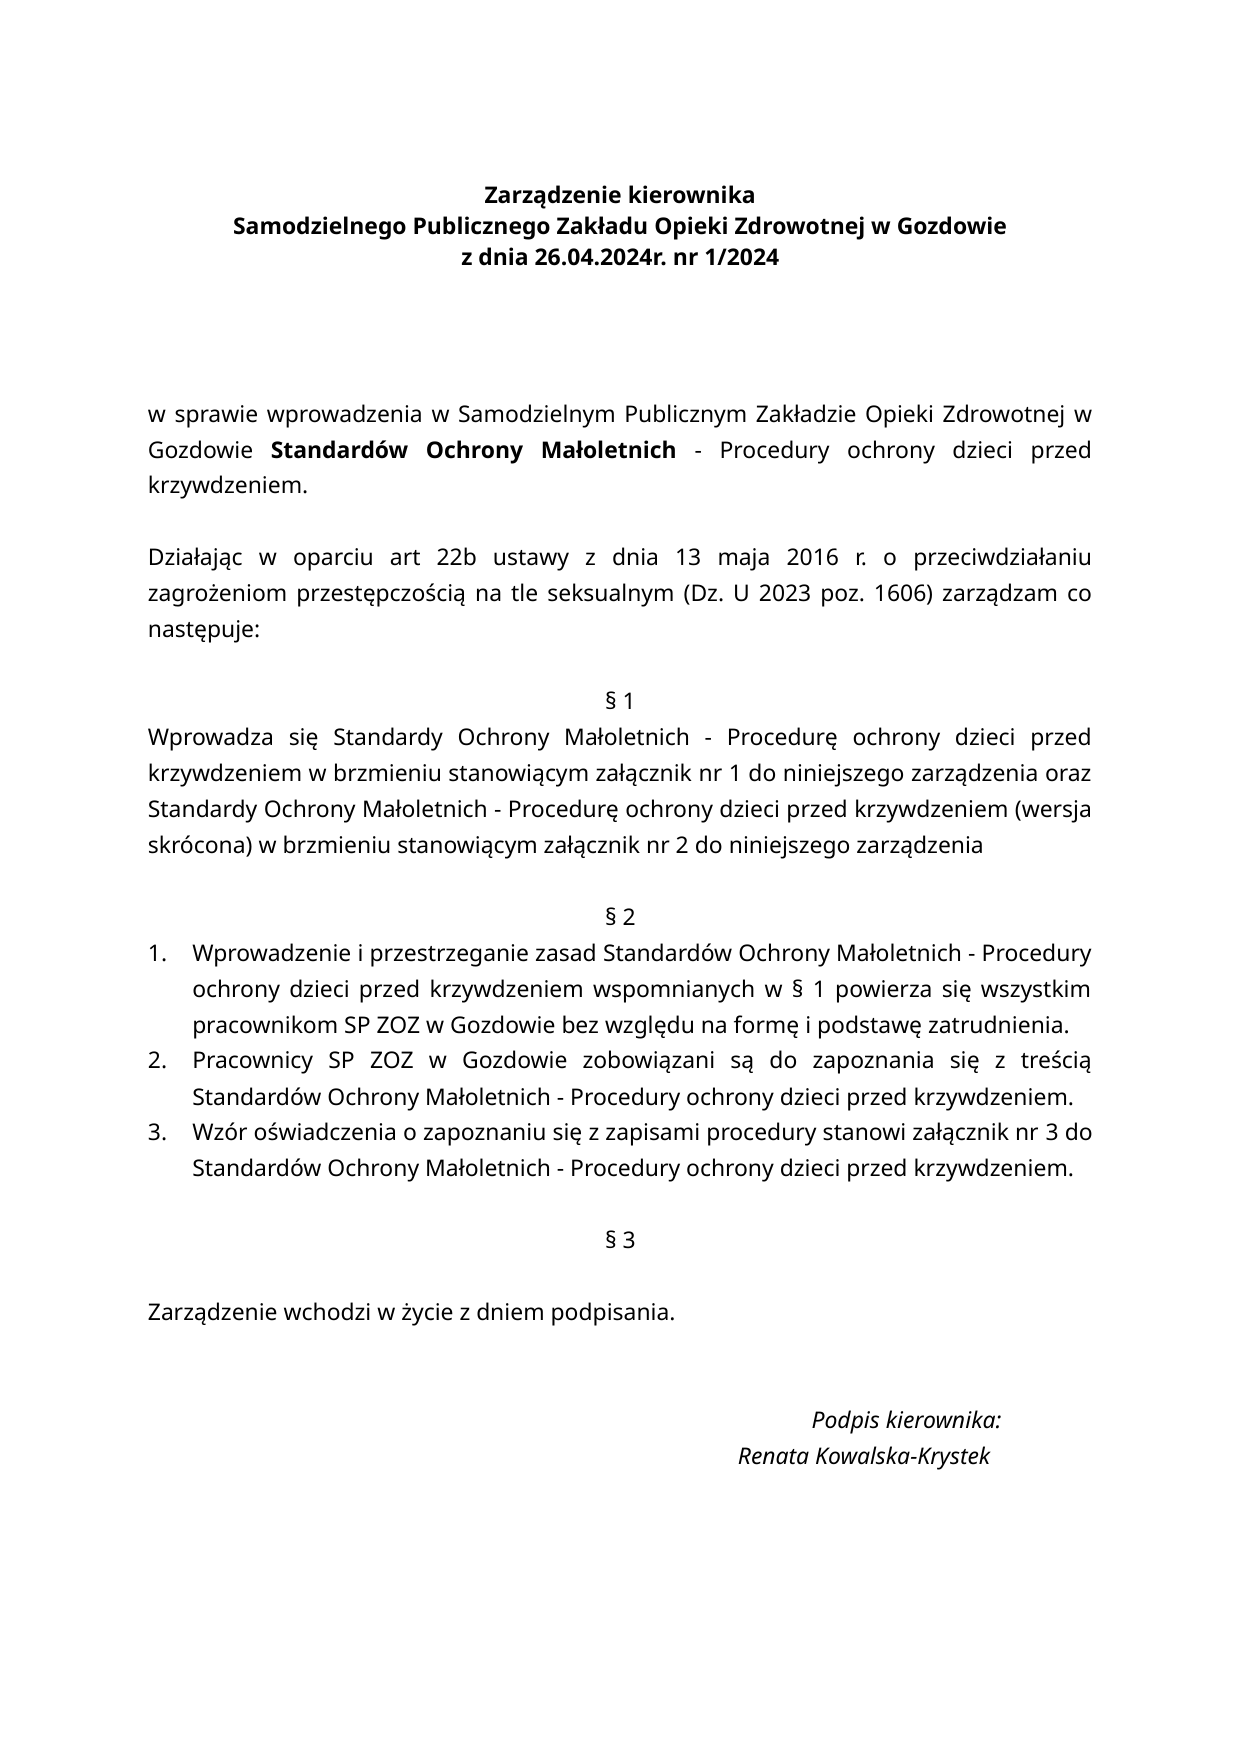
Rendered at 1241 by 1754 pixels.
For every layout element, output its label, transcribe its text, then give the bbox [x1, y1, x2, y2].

list Pracownicy SP ZOZ w Gozdowie zobowiązani są do zapoznania się z treścią Standardów Ochrony Małoletnich - Procedury ochrony dzieci przed krzywdzeniem. [148, 1044, 1093, 1112]
text § 1 [148, 685, 1093, 716]
text Zarządzenie wchodzi w życie z dniem podpisania. [148, 1296, 1093, 1327]
text Renata Kowalska-Krystek [148, 1440, 1093, 1471]
text w sprawie wprowadzenia w Samodzielnym Publicznym Zakładzie Opieki Zdrowotnej w Gozdowie Standardów Ochrony Małoletnich - Procedury ochrony dzieci przed krzywdzeniem. [148, 398, 1093, 501]
text Zarządzenie kierownika [148, 179, 1093, 210]
list Wprowadzenie i przestrzeganie zasad Standardów Ochrony Małoletnich - Procedury ochrony dzieci przed krzywdzeniem wspomnianych w § 1 powierza się wszystkim pracownikom SP ZOZ w Gozdowie bez względu na formę i podstawę zatrudnienia. [148, 937, 1093, 1040]
text z dnia 26.04.2024r. nr 1/2024 [148, 241, 1093, 273]
text Podpis kierownika: [148, 1404, 1093, 1435]
text Wprowadza się Standardy Ochrony Małoletnich - Procedurę ochrony dzieci przed krzywdzeniem w brzmieniu stanowiącym załącznik nr 1 do niniejszego zarządzenia oraz Standardy Ochrony Małoletnich - Procedurę ochrony dzieci przed krzywdzeniem (wersja skrócona) w brzmieniu stanowiącym załącznik nr 2 do niniejszego zarządzenia [148, 721, 1093, 860]
text Działając w oparciu art 22b ustawy z dnia 13 maja 2016 r. o przeciwdziałaniu zagrożeniom przestępczością na tle seksualnym (Dz. U 2023 poz. 1606) zarządzam co następuje: [148, 541, 1093, 644]
list Wzór oświadczenia o zapoznaniu się z zapisami procedury stanowi załącznik nr 3 do Standardów Ochrony Małoletnich - Procedury ochrony dzieci przed krzywdzeniem. [148, 1116, 1093, 1183]
text § 2 [148, 901, 1093, 932]
text § 3 [148, 1224, 1093, 1255]
text Samodzielnego Publicznego Zakładu Opieki Zdrowotnej w Gozdowie [148, 210, 1093, 241]
